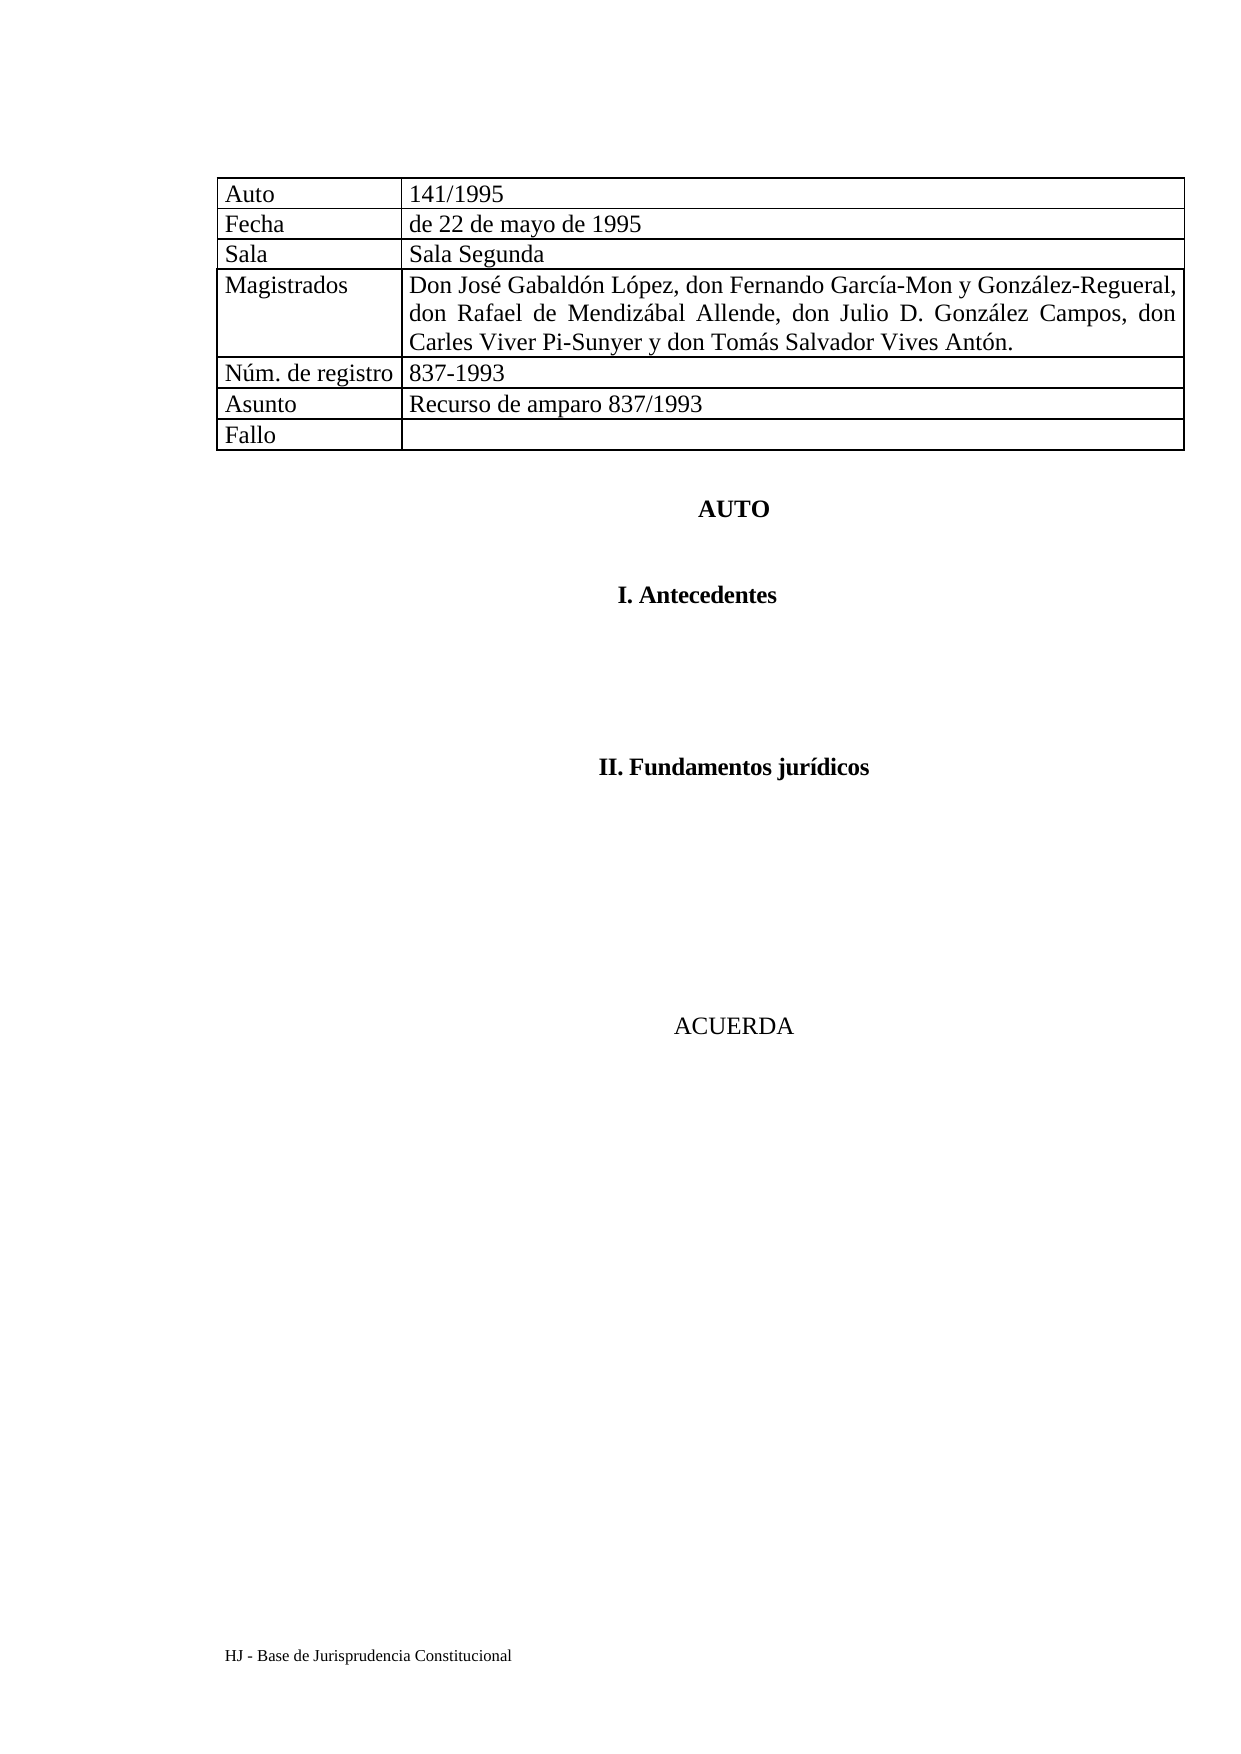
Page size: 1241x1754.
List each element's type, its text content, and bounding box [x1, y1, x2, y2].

table_cell Sala [218, 240, 401, 268]
table_cell 837-1993 [403, 358, 1183, 387]
table_cell Magistrados [218, 270, 401, 356]
subtitle II. Fundamentos jurídicos [224, 752, 1169, 781]
table_cell Núm. de registro [218, 358, 401, 387]
table_cell Fallo [218, 420, 401, 448]
text I. Antecedentes [224, 580, 1169, 609]
text AUTO [224, 494, 1169, 522]
table_cell Asunto [218, 389, 401, 418]
table_cell Recurso de amparo 837/1993 [403, 389, 1183, 418]
table_cell Don José Gabaldón López, don Fernando García-Mon y González-Regueral, don Rafael de Mendizábal Allende, don Julio D. González Campos, don Carles Viver Pi-Sunyer y don Tomás Salvador Vives Antón. [403, 270, 1183, 356]
table_cell Fecha [218, 209, 401, 238]
table_cell [403, 420, 1183, 448]
table_cell de 22 de mayo de 1995 [402, 209, 1184, 238]
table_cell Sala Segunda [402, 240, 1184, 268]
table_header 141/1995 [402, 179, 1184, 207]
table_header Auto [218, 179, 401, 207]
text ACUERDA [224, 1011, 1169, 1040]
